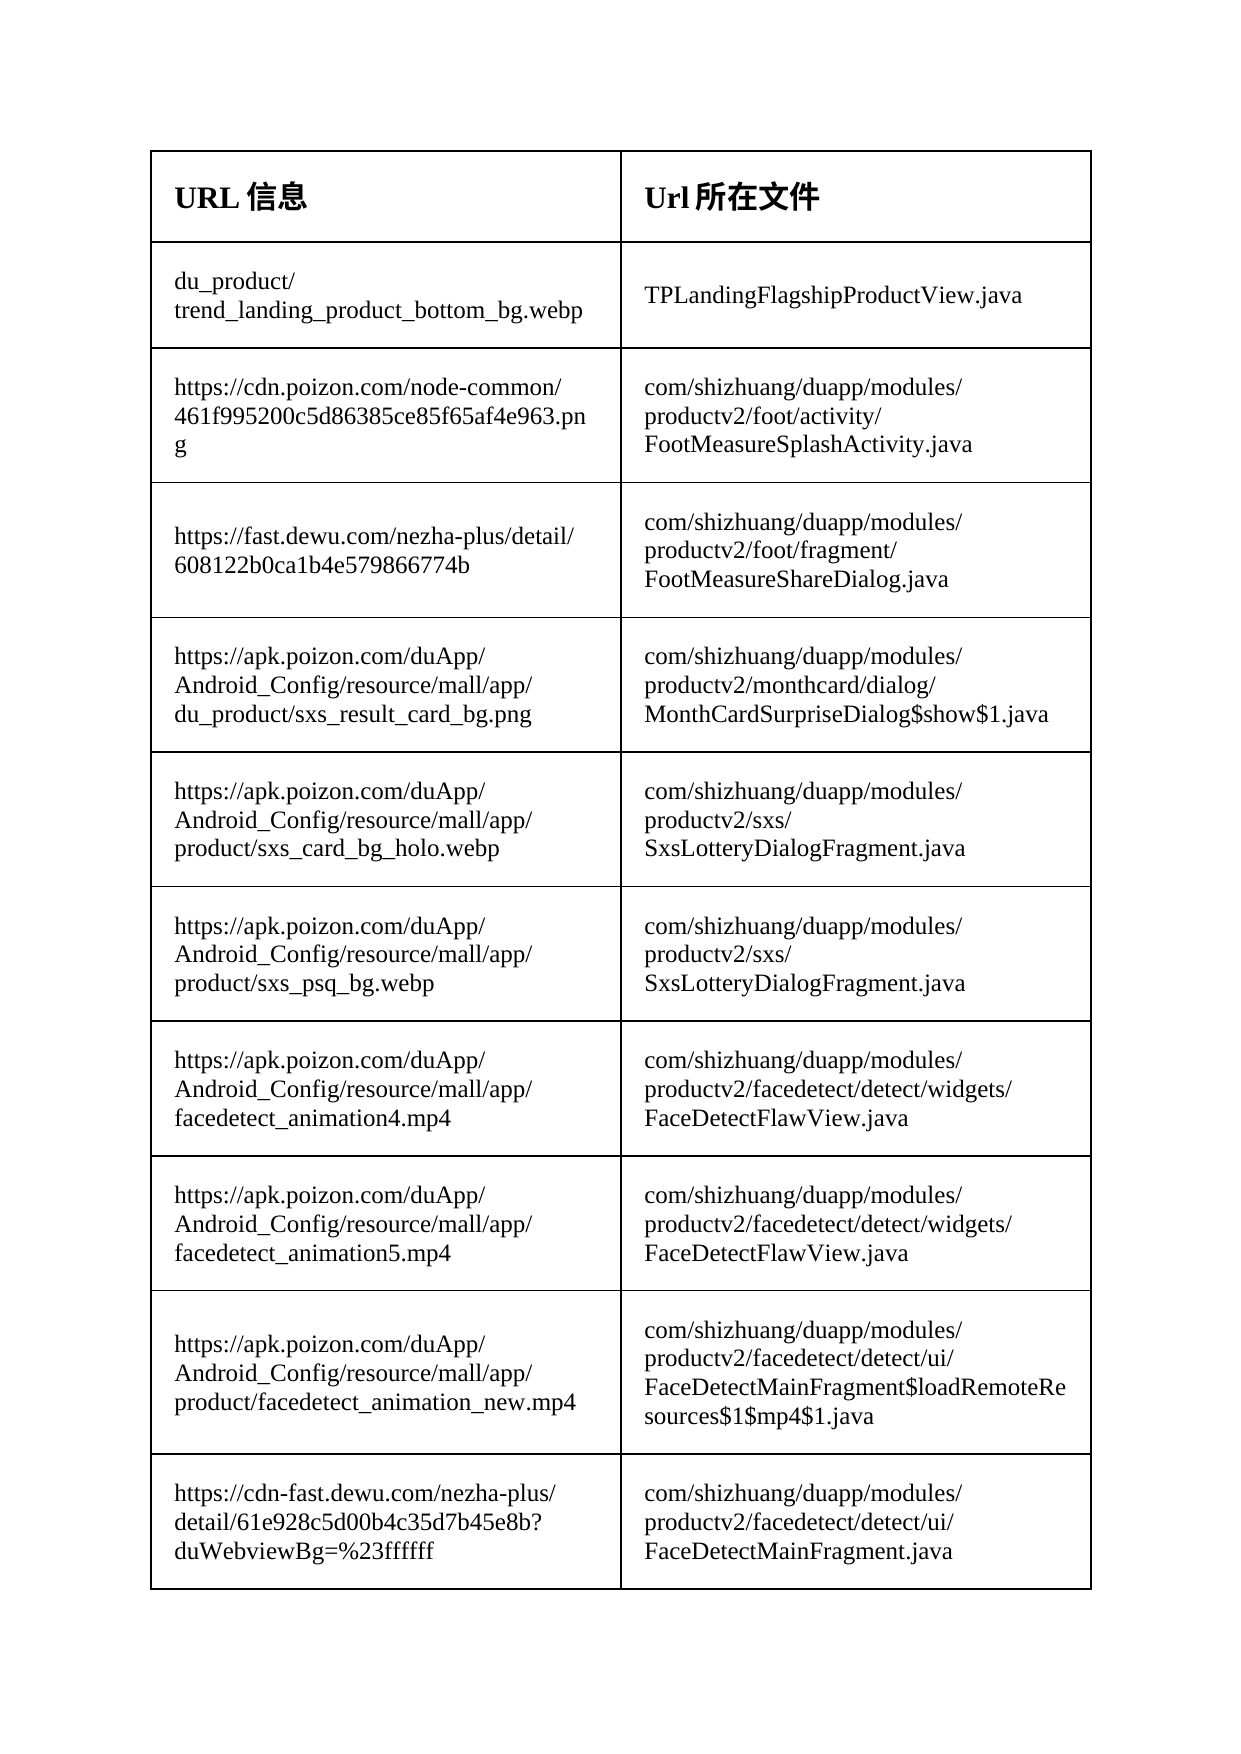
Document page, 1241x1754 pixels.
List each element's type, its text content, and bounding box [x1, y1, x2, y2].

table_header URL信息 [152, 152, 620, 241]
table_cell com/shizhuang/duapp/modules/productv2/facedetect/detect/widgets/FaceDetectFlawView.java [622, 1022, 1090, 1155]
table_cell https://fast.dewu.com/nezha-plus/detail/608122b0ca1b4e579866774b [152, 483, 620, 616]
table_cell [622, 243, 1090, 347]
table_cell https://apk.poizon.com/duApp/Android_Config/resource/mall/app/du_product/sxs_result_card_bg.png [152, 618, 620, 751]
table_cell https://apk.poizon.com/duApp/Android_Config/resource/mall/app/facedetect_animation4.mp4 [152, 1022, 620, 1155]
table_cell https://apk.poizon.com/duApp/Android_Config/resource/mall/app/product/facedetect_animation_new.mp4 [152, 1291, 620, 1453]
table_header Url所在文件 [622, 152, 1090, 241]
table_cell https://cdn.poizon.com/node-common/461f995200c5d86385ce85f65af4e963.png [152, 349, 620, 482]
table_cell com/shizhuang/duapp/modules/productv2/facedetect/detect/ui/FaceDetectMainFragment$loadRemoteResources$1$mp4$1.java [622, 1291, 1090, 1453]
table_cell https://cdn-fast.dewu.com/nezha-plus/detail/61e928c5d00b4c35d7b45e8b?duWebviewBg=%23ffffff [152, 1455, 620, 1588]
table_cell com/shizhuang/duapp/modules/productv2/facedetect/detect/widgets/FaceDetectFlawView.java [622, 1157, 1090, 1290]
table_cell https://apk.poizon.com/duApp/Android_Config/resource/mall/app/product/sxs_card_bg_holo.webp [152, 753, 620, 886]
table_cell com/shizhuang/duapp/modules/productv2/foot/fragment/FootMeasureShareDialog.java [622, 483, 1090, 616]
table_cell com/shizhuang/duapp/modules/productv2/sxs/SxsLotteryDialogFragment.java [622, 753, 1090, 886]
table_cell https://apk.poizon.com/duApp/Android_Config/resource/mall/app/product/sxs_psq_bg.webp [152, 887, 620, 1020]
table_cell com/shizhuang/duapp/modules/productv2/sxs/SxsLotteryDialogFragment.java [622, 887, 1090, 1020]
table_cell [152, 243, 620, 347]
table_cell com/shizhuang/duapp/modules/productv2/monthcard/dialog/MonthCardSurpriseDialog$show$1.java [622, 618, 1090, 751]
table_cell com/shizhuang/duapp/modules/productv2/foot/activity/FootMeasureSplashActivity.java [622, 349, 1090, 482]
table_cell com/shizhuang/duapp/modules/productv2/facedetect/detect/ui/FaceDetectMainFragment.java [622, 1455, 1090, 1588]
table_cell https://apk.poizon.com/duApp/Android_Config/resource/mall/app/facedetect_animation5.mp4 [152, 1157, 620, 1290]
